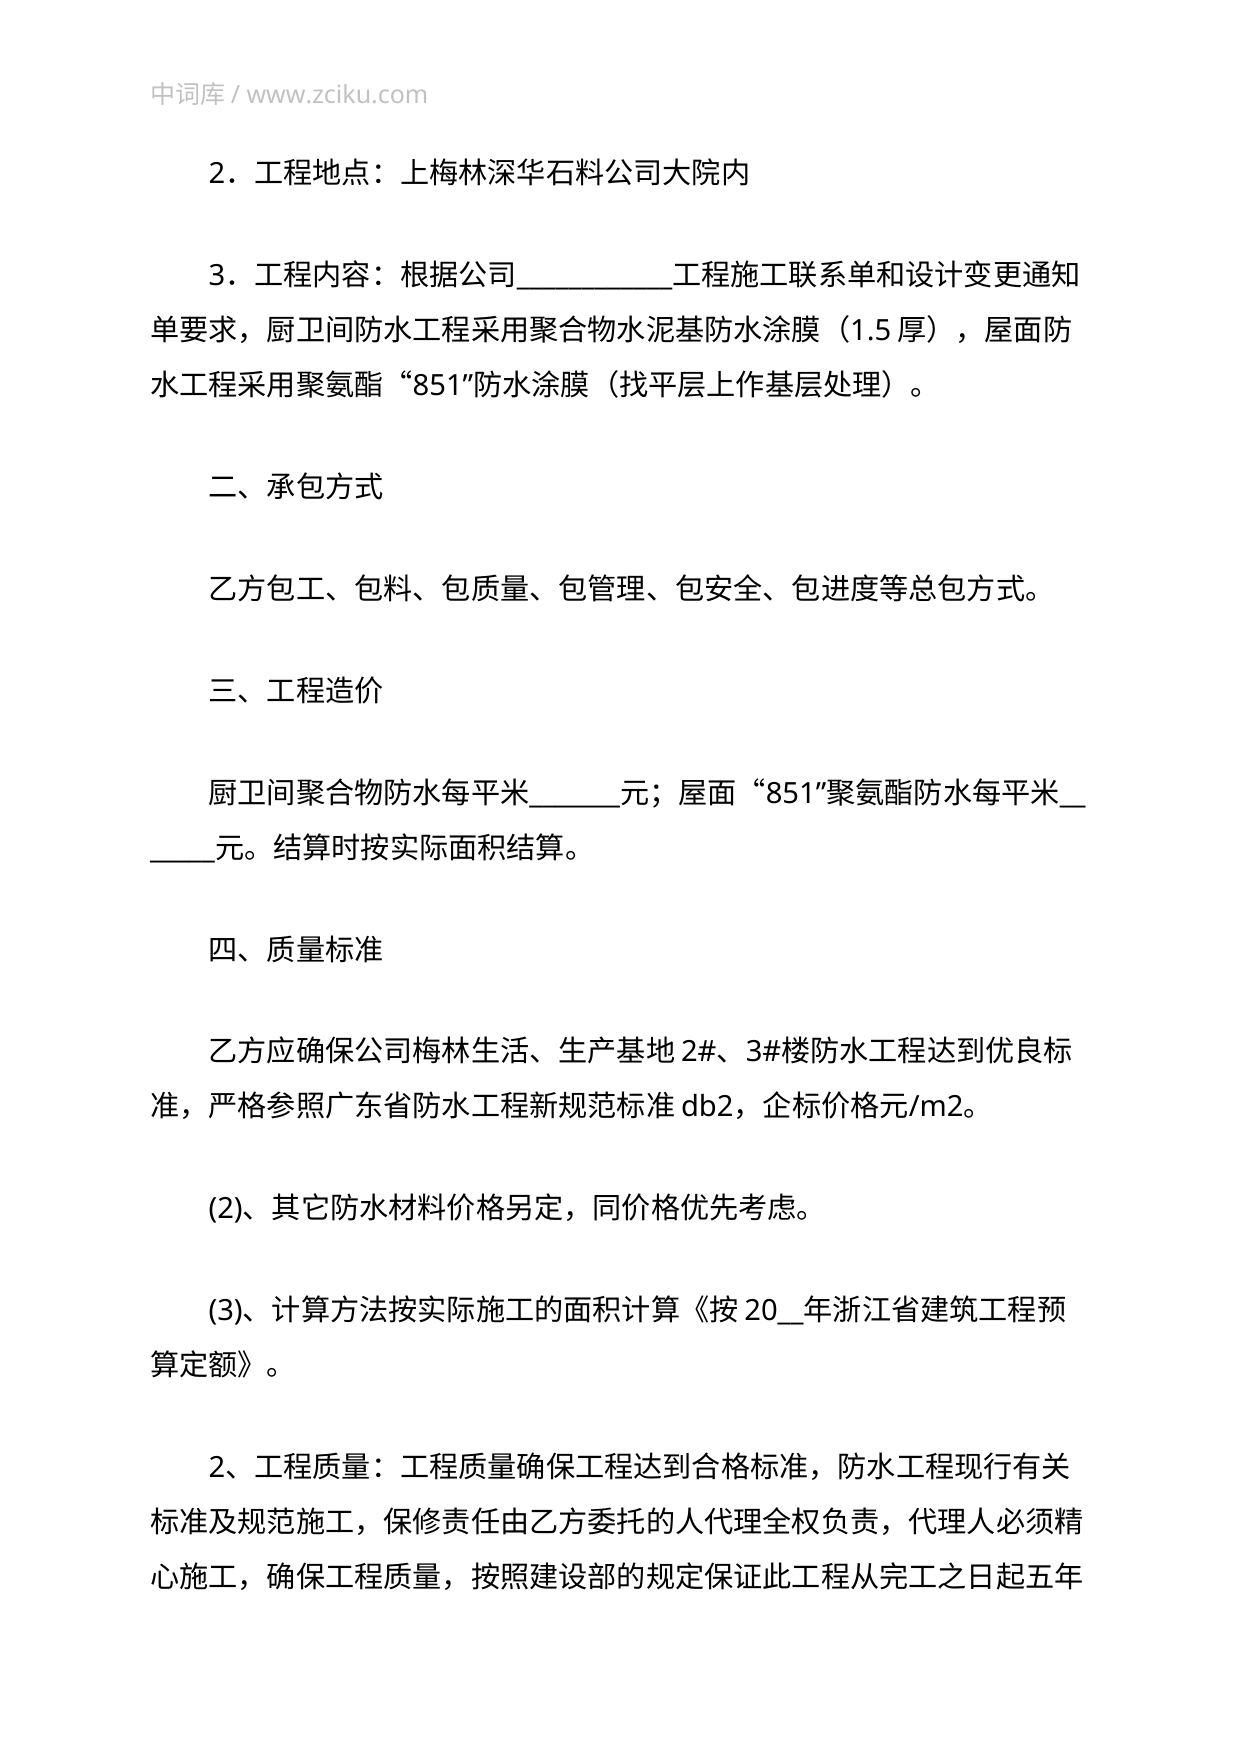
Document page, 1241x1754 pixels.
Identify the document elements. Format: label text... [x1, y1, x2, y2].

text 3．工程内容：根据公司____________工程施工联系单和设计变更通知单要求，厨卫间防水工程采用聚合物水泥基防水涂膜（1.5厚），屋面防水工程采用聚氨酯“851”防水涂膜（找平层上作基层处理）。 [150, 252, 1090, 404]
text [150, 1444, 1090, 1596]
text 乙方包工、包料、包质量、包管理、包安全、包进度等总包方式。 [150, 566, 1090, 608]
text (3)、计算方法按实际施工的面积计算《按20__年浙江省建筑工程预算定额》。 [150, 1287, 1090, 1384]
text 厨卫间聚合物防水每平米_______元；屋面“851”聚氨酯防水每平米_______元。结算时按实际面积结算。 [150, 769, 1090, 867]
text 2．工程地点：上梅林深华石料公司大院内 [150, 150, 1090, 192]
text 三、工程造价 [150, 667, 1090, 710]
text 四、质量标准 [150, 926, 1090, 968]
text (2)、其它防水材料价格另定，同价格优先考虑。 [150, 1185, 1090, 1227]
text 二、承包方式 [150, 464, 1090, 506]
text 乙方应确保公司梅林生活、生产基地2#、3#楼防水工程达到优良标准，严格参照广东省防水工程新规范标准db2，企标价格元/m2。 [150, 1028, 1090, 1125]
